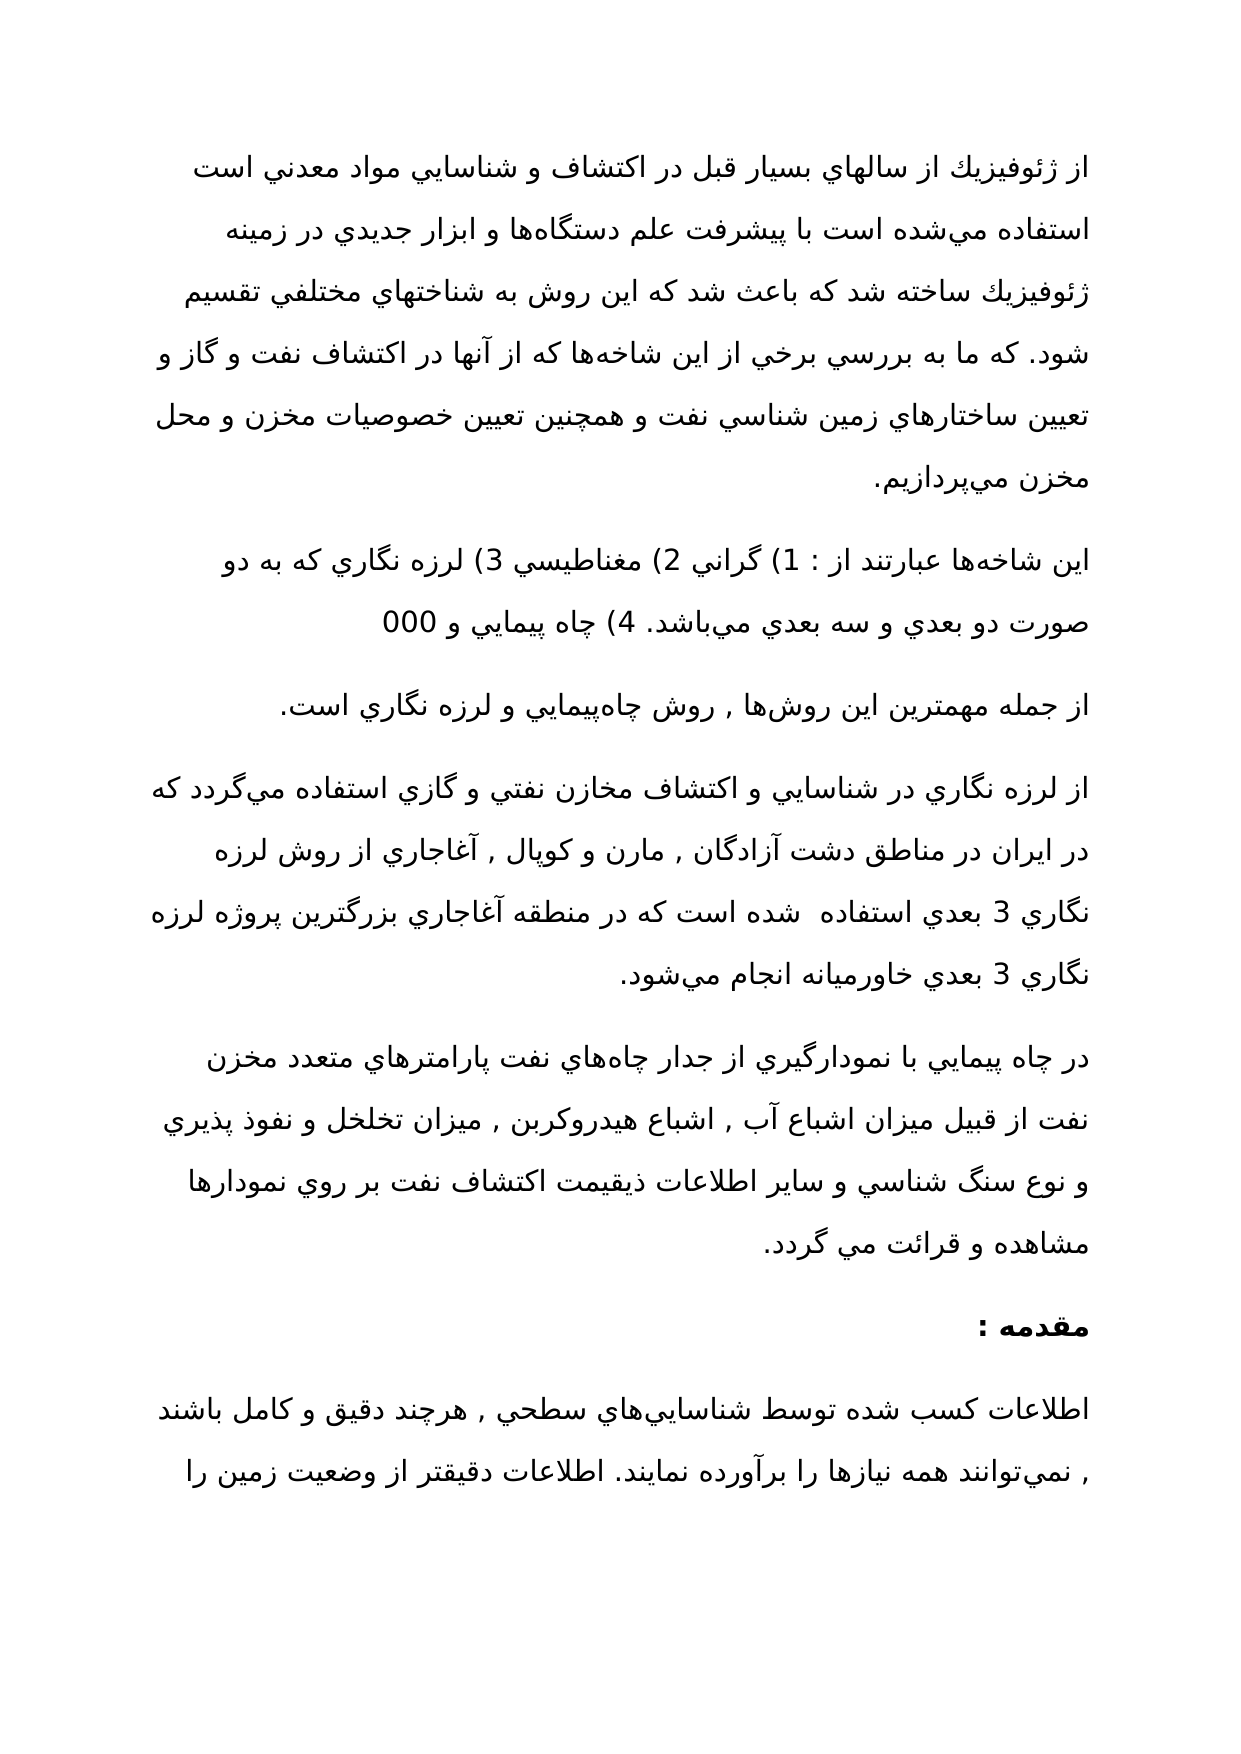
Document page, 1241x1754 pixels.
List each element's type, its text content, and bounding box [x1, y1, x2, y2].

text از جمله مهمترين اين روش‌ها , روش چاه‌پيمايي و لرزه نگاري است. [150, 688, 1090, 722]
text در چاه پيمايي با نمودارگيري از جدار چاه‌هاي نفت پارامترهاي متعدد مخزن نفت از قبيل ميزان اشباع آب , اشباع هيدروكربن , ميزان تخلخل و نفوذ پذيري و نوع سنگ شناسي و ساير اطلاعات ذيقيمت اكتشاف نفت بر روي نمودارها مشاهده و قرائت مي گردد. [150, 1040, 1090, 1261]
text از لرزه نگاري در شناسايي و اكتشاف مخازن نفتي و گازي استفاده مي‌گردد كه در ايران در مناطق دشت آزادگان , مارن و كوپال , آغاجاري از روش لرزه نگاري 3 بعدي استفاده شده است كه در منطقه آغاجاري بزرگترين پروژه لرزه نگاري 3 بعدي خاورميانه انجام مي‌شود. [150, 771, 1090, 991]
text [150, 1392, 1090, 1488]
text اين شاخه‌ها عبارتند از : 1) گراني 2) مغناطيسي 3) لرزه نگاري كه به دو صورت دو بعدي و سه بعدي مي‌باشد. 4) چاه پيمايي و 000 [150, 543, 1090, 639]
text مقدمه : [150, 1309, 1090, 1343]
text از ژئوفيزيك از سالهاي بسيار قبل در اكتشاف و شناسايي مواد معدني است استفاده مي‌شده است با پيشرفت علم دستگاه‌ها و ابزار جديدي در زمينه ژئوفيزيك ساخته شد كه باعث شد كه اين روش به شناختهاي مختلفي تقسيم شود. كه ما به بررسي برخي از اين شاخه‌ها كه از آنها در اكتشاف نفت و گاز و تعيين ساختارهاي زمين شناسي نفت و همچنين تعيين خصوصيات مخزن و محل مخزن مي‌پردازيم. [150, 150, 1090, 494]
